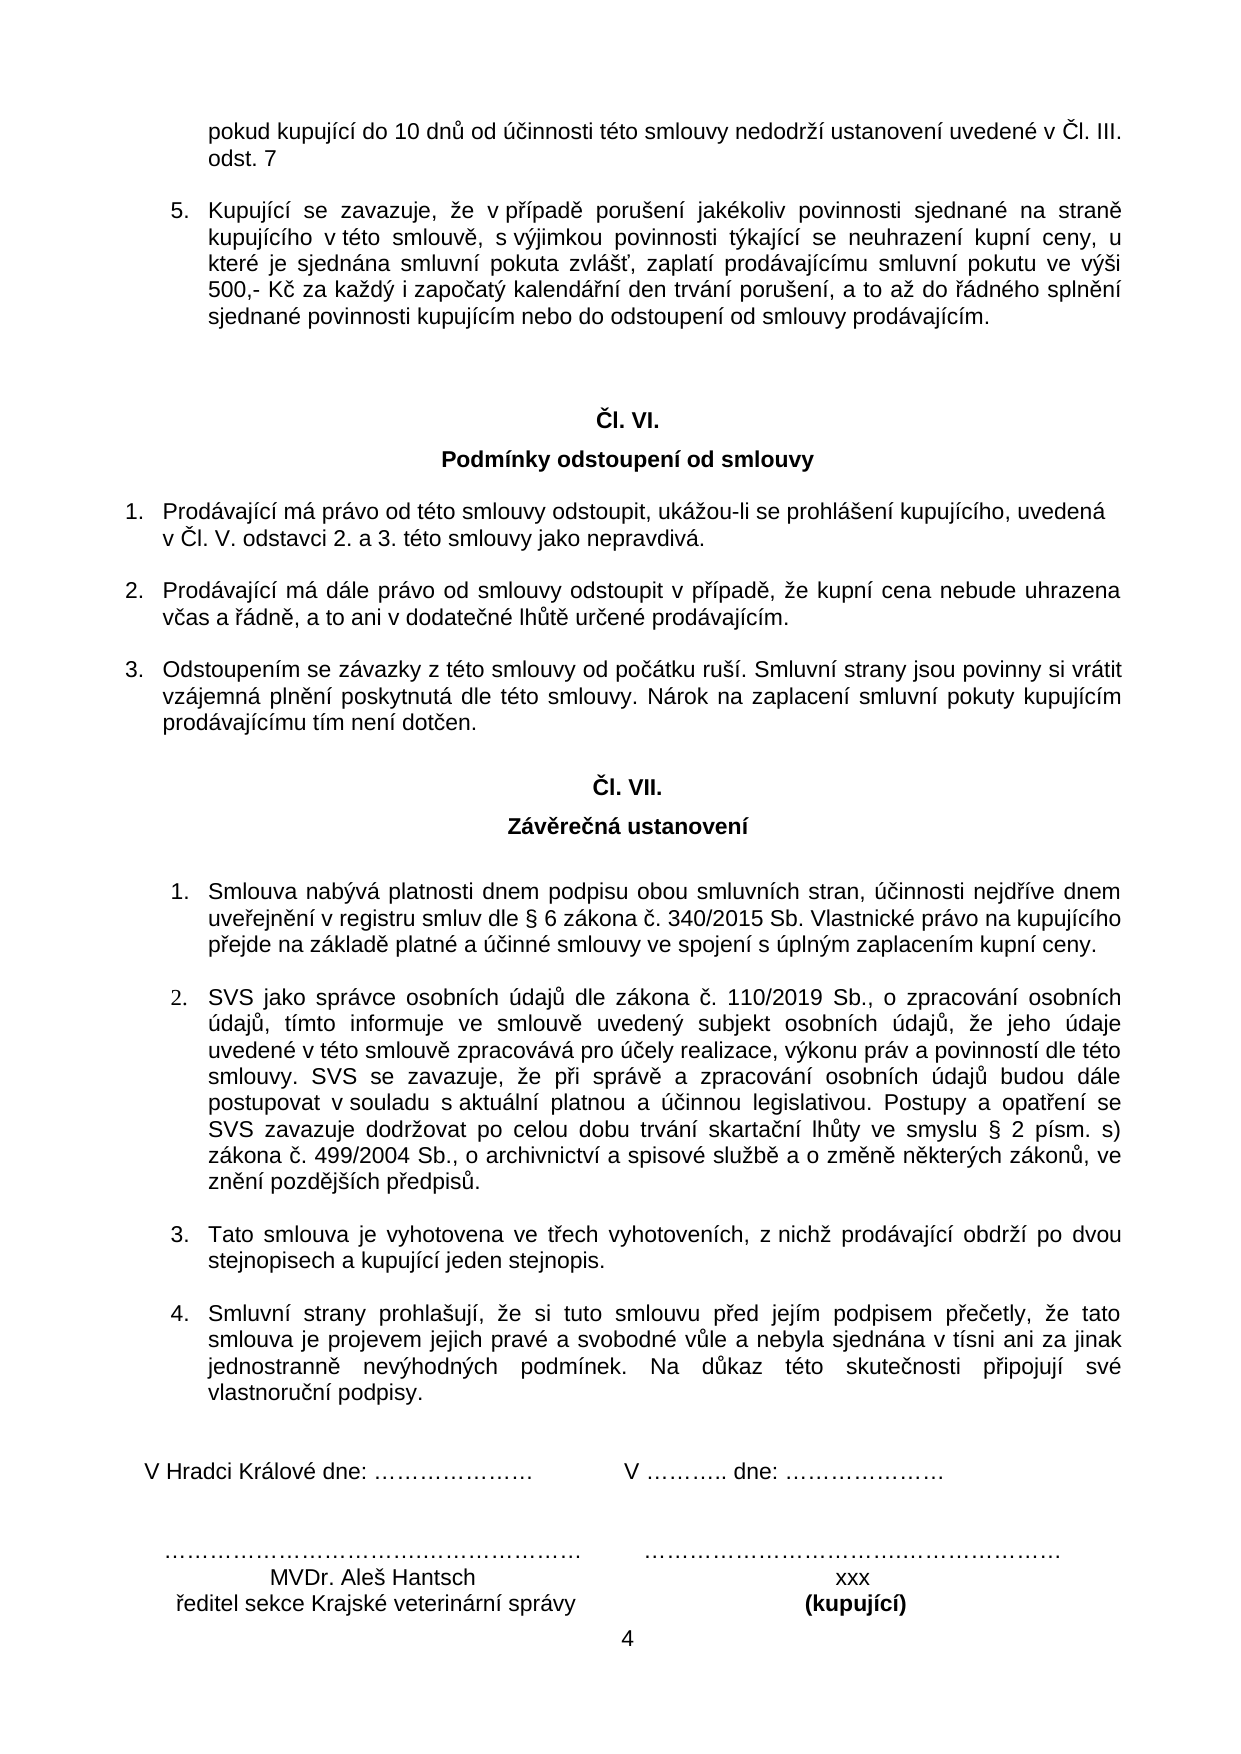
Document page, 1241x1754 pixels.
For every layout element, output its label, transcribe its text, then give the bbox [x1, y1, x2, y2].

text Čl. VII. [133, 774, 1122, 801]
list Odstoupením se závazky z této smlouvy od počátku ruší. Smluvní strany jsou povinny si vrátit vzájemná plnění poskytnutá dle této smlouvy. Nárok na zaplacení smluvní pokuty kupujícím prodávajícímu tím není dotčen. [125, 656, 1122, 735]
list v Čl. V. odstavci 2. a 3. této smlouvy jako nepravdivá. [162, 524, 1122, 551]
text Čl. VI. [133, 407, 1122, 433]
list Smluvní strany prohlašují, že si tuto smlouvu před jejím podpisem přečetly, že tato smlouva je projevem jejich pravé a svobodné vůle a nebyla sjednána v tísni ani za jinak jednostranně nevýhodných podmínek. Na důkaz této skutečnosti připojují své vlastnoruční podpisy. [170, 1300, 1122, 1406]
list SVS jako správce osobních údajů dle zákona č. 110/2019 Sb., o zpracování osobních údajů, tímto informuje ve smlouvě uvedený subjekt osobních údajů, že jeho údaje uvedené v této smlouvě zpracovává pro účely realizace, výkonu práv a povinností dle této smlouvy. SVS se zavazuje, že při správě a zpracování osobních údajů budou dále postupovat v souladu s aktuální platnou a účinnou legislativou. Postupy a opatření se SVS zavazuje dodržovat po celou dobu trvání skartační lhůty ve smyslu § 2 písm. s) zákona č. 499/2004 Sb., o archivnictví a spisové službě a o změně některých zákonů, ve znění pozdějších předpisů. [170, 984, 1122, 1195]
table_cell xxx (kupující) [613, 1564, 1092, 1623]
list Tato smlouva je vyhotovena ve třech vyhotoveních, z nichž prodávající obdrží po dvou stejnopisech a kupující jeden stejnopis. [170, 1221, 1122, 1274]
text Podmínky odstoupení od smlouvy [133, 446, 1122, 472]
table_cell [133, 1564, 613, 1623]
text Závěrečná ustanovení [133, 813, 1122, 839]
table_header V Hradci Králové dne: ………………… [133, 1458, 613, 1484]
list Kupující se zavazuje, že v případě porušení jakékoliv povinnosti sjednané na straně kupujícího v této smlouvě, s výjimkou povinnosti týkající se neuhrazení kupní ceny, u které je sjednána smluvní pokuta zvlášť, zaplatí prodávajícímu smluvní pokutu ve výši 500,- Kč za každý i započatý kalendářní den trvání porušení, a to až do řádného splnění sjednané povinnosti kupujícím nebo do odstoupení od smlouvy prodávajícím. [170, 197, 1122, 329]
list Prodávající má právo od této smlouvy odstoupit, ukážou-li se prohlášení kupujícího, uvedená [125, 498, 1122, 524]
table_cell …………………………….………………… [133, 1485, 613, 1564]
table_header V ……….. dne: ………………… [613, 1458, 1092, 1484]
table_cell …………………………….………………… [613, 1485, 1092, 1564]
list Prodávající má dále právo od smlouvy odstoupit v případě, že kupní cena nebude uhrazena včas a řádně, a to ani v dodatečné lhůtě určené prodávajícím. [125, 577, 1122, 630]
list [170, 118, 1122, 171]
list Smlouva nabývá platnosti dnem podpisu obou smluvních stran, účinnosti nejdříve dnem uveřejnění v registru smluv dle § 6 zákona č. 340/2015 Sb. Vlastnické právo na kupujícího přejde na základě platné a účinné smlouvy ve spojení s úplným zaplacením kupní ceny. [170, 878, 1122, 957]
